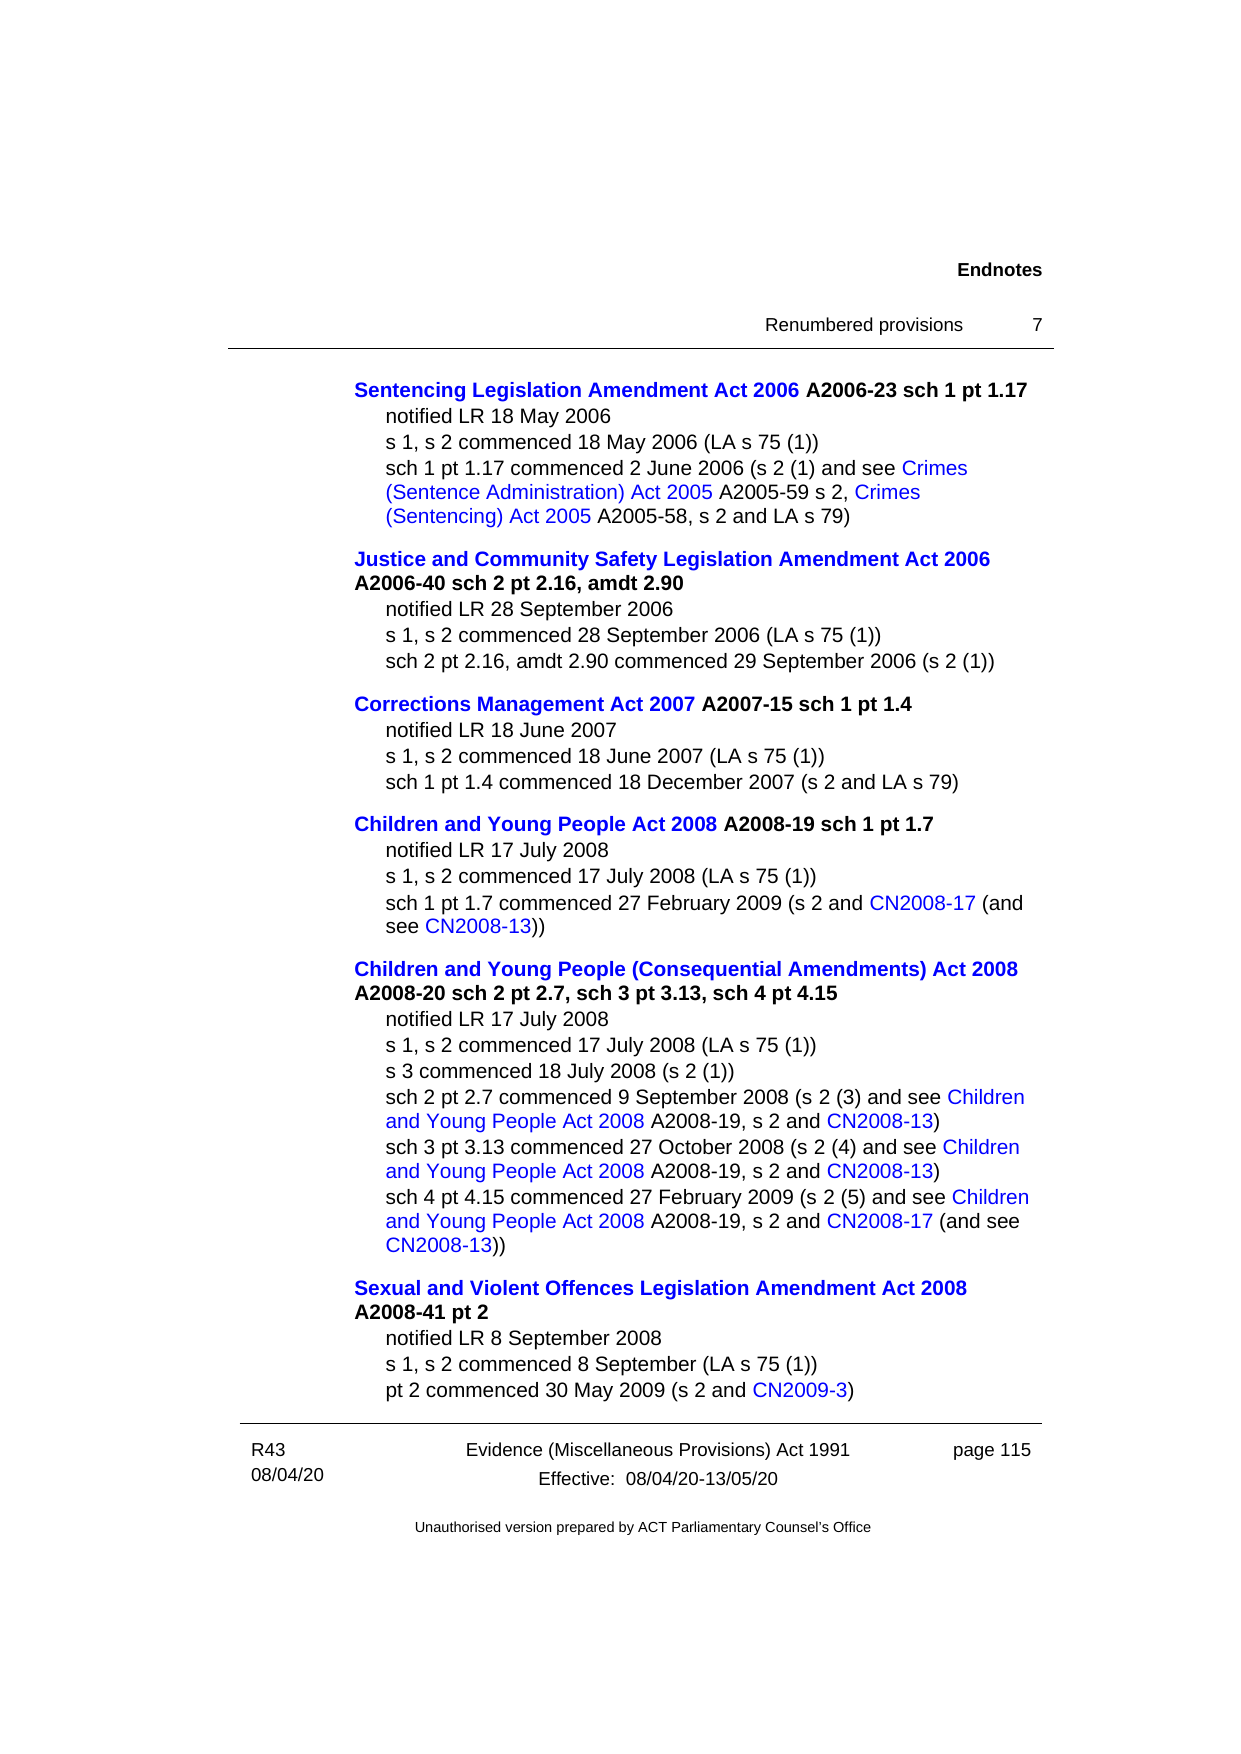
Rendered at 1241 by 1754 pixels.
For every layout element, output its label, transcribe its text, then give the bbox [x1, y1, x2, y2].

text s 1, s 2 commenced 18 June 2007 (LA s 75 (1)) [385, 743, 1042, 767]
text Sentencing Legislation Amendment Act 2006 A2006-23 sch 1 pt 1.17 [354, 378, 1042, 402]
text s 1, s 2 commenced 17 July 2008 (LA s 75 (1)) [385, 1033, 1042, 1057]
text notified LR 17 July 2008 [385, 838, 1042, 862]
text notified LR 18 May 2006 [385, 404, 1042, 428]
text Sexual and Violent Offences Legislation Amendment Act 2008 A2008-41 pt 2 [354, 1276, 1042, 1324]
text s 1, s 2 commenced 28 September 2006 (LA s 75 (1)) [385, 623, 1042, 647]
text Children and Young People Act 2008 A2008-19 sch 1 pt 1.7 [354, 812, 1042, 836]
text sch 3 pt 3.13 commenced 27 October 2008 (s 2 (4) and see Children and Young People Act 2008 A2008-19, s 2 and CN2008-13) [385, 1135, 1042, 1183]
text notified LR 28 September 2006 [385, 597, 1042, 621]
text Children and Young People (Consequential Amendments) Act 2008 A2008-20 sch 2 pt 2.7, sch 3 pt 3.13, sch 4 pt 4.15 [354, 957, 1042, 1005]
text notified LR 18 June 2007 [385, 717, 1042, 741]
text s 1, s 2 commenced 17 July 2008 (LA s 75 (1)) [385, 864, 1042, 888]
text notified LR 17 July 2008 [385, 1007, 1042, 1031]
text notified LR 8 September 2008 [385, 1326, 1042, 1350]
text sch 1 pt 1.7 commenced 27 February 2009 (s 2 and CN2008-17 (and see CN2008-13)) [385, 890, 1042, 938]
text sch 2 pt 2.7 commenced 9 September 2008 (s 2 (3) and see Children and Young People Act 2008 A2008-19, s 2 and CN2008-13) [385, 1085, 1042, 1133]
text s 1, s 2 commenced 8 September (LA s 75 (1)) [385, 1352, 1042, 1376]
text sch 1 pt 1.17 commenced 2 June 2006 (s 2 (1) and see Crimes (Sentence Administration) Act 2005 A2005-59 s 2, Crimes (Sentencing) Act 2005 A2005-58, s 2 and LA s 79) [385, 456, 1042, 528]
text sch 1 pt 1.4 commenced 18 December 2007 (s 2 and LA s 79) [385, 769, 1042, 793]
text pt 2 commenced 30 May 2009 (s 2 and CN2009-3) [385, 1378, 1042, 1402]
text Corrections Management Act 2007 A2007-15 sch 1 pt 1.4 [354, 691, 1042, 715]
text sch 2 pt 2.16, amdt 2.90 commenced 29 September 2006 (s 2 (1)) [385, 649, 1042, 673]
text Justice and Community Safety Legislation Amendment Act 2006 A2006-40 sch 2 pt 2.16, amdt 2.90 [354, 547, 1042, 594]
text s 3 commenced 18 July 2008 (s 2 (1)) [385, 1059, 1042, 1083]
text s 1, s 2 commenced 18 May 2006 (LA s 75 (1)) [385, 430, 1042, 454]
text sch 4 pt 4.15 commenced 27 February 2009 (s 2 (5) and see Children and Young People Act 2008 A2008-19, s 2 and CN2008-17 (and see CN2008-13)) [385, 1185, 1042, 1257]
